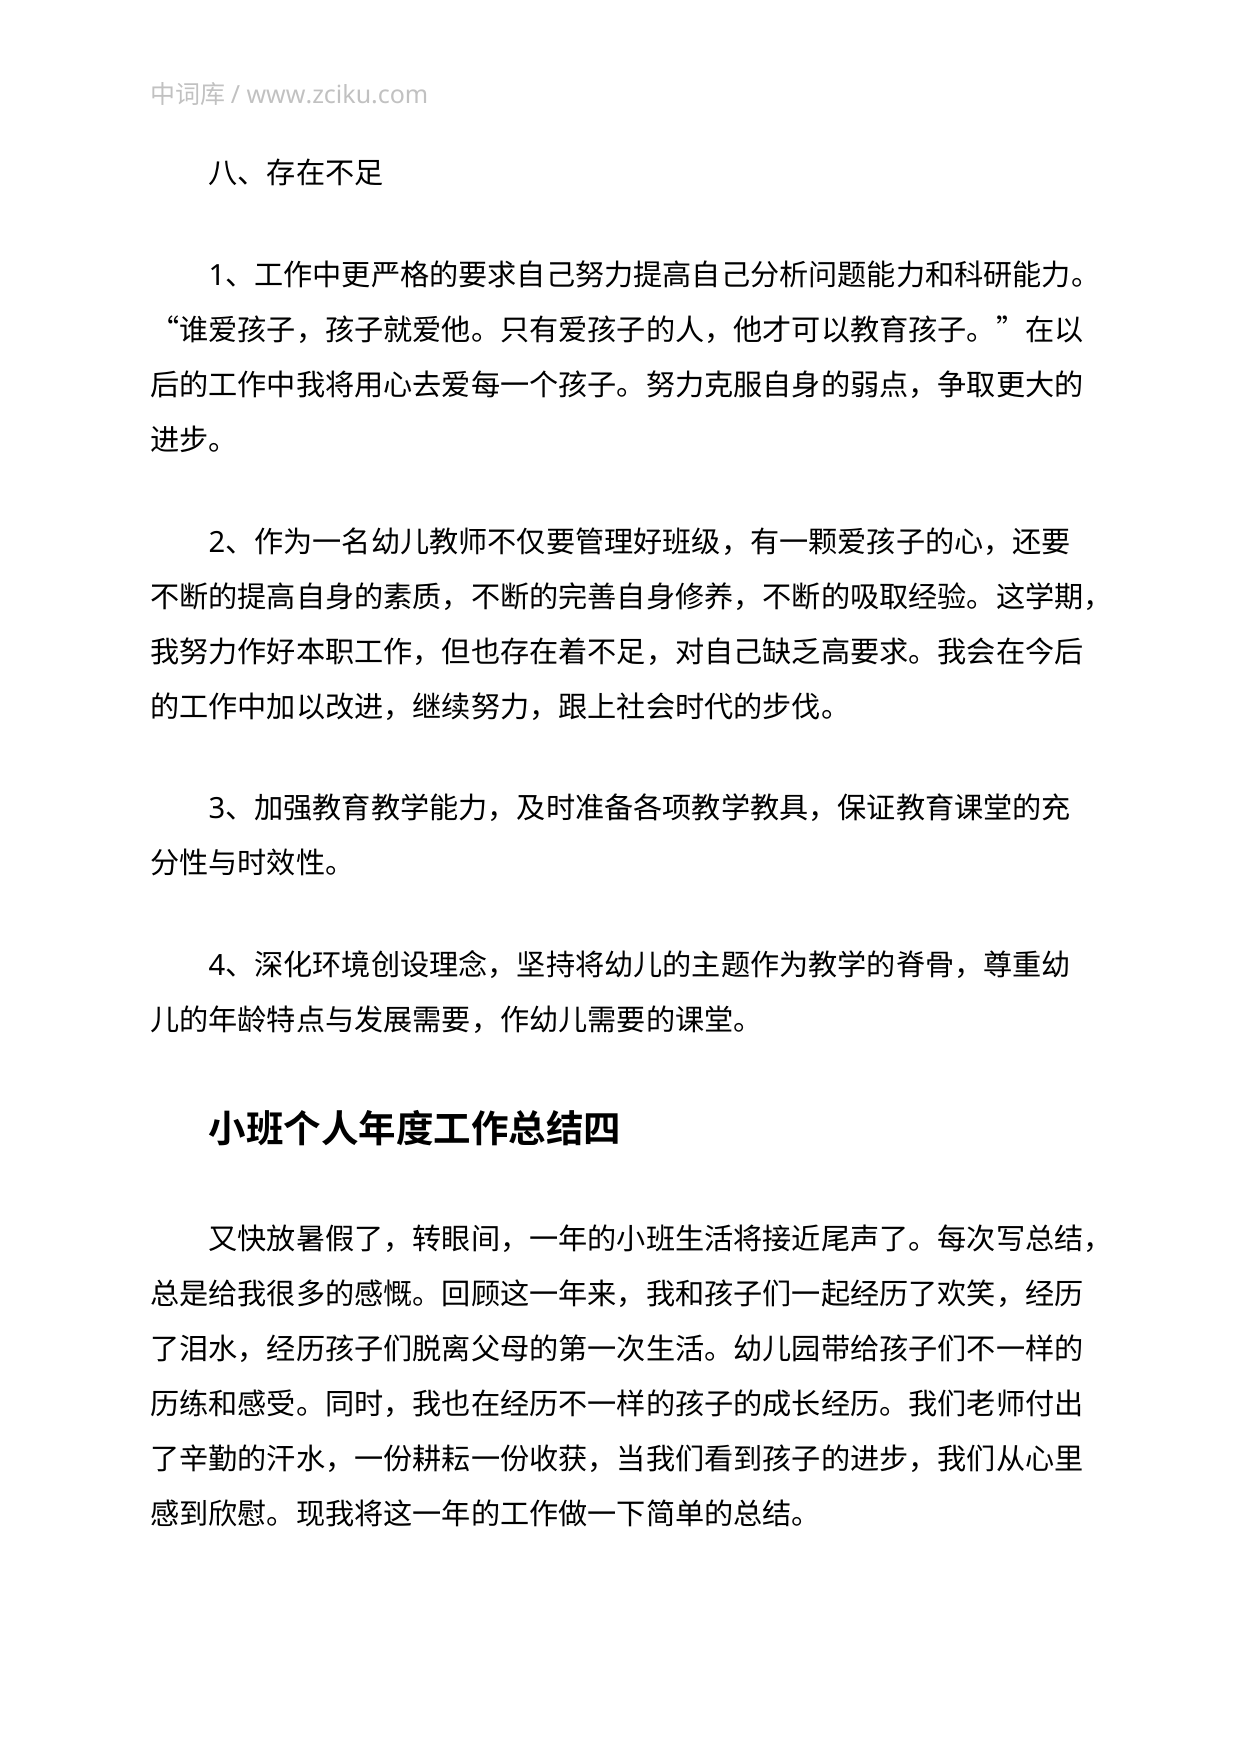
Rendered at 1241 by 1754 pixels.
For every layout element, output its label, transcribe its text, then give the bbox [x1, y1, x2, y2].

text 2、作为一名幼儿教师不仅要管理好班级，有一颗爱孩子的心，还要不断的提高自身的素质，不断的完善自身修养，不断的吸取经验。这学期，我努力作好本职工作，但也存在着不足，对自己缺乏高要求。我会在今后的工作中加以改进，继续努力，跟上社会时代的步伐。 [150, 518, 1090, 725]
text 4、深化环境创设理念，坚持将幼儿的主题作为教学的脊骨，尊重幼儿的年龄特点与发展需要，作幼儿需要的课堂。 [150, 942, 1090, 1039]
text 又快放暑假了，转眼间，一年的小班生活将接近尾声了。每次写总结，总是给我很多的感慨。回顾这一年来，我和孩子们一起经历了欢笑，经历了泪水，经历孩子们脱离父母的第一次生活。幼儿园带给孩子们不一样的历练和感受。同时，我也在经历不一样的孩子的成长经历。我们老师付出了辛勤的汗水，一份耕耘一份收获，当我们看到孩子的进步，我们从心里感到欣慰。现我将这一年的工作做一下简单的总结。 [150, 1216, 1090, 1533]
text 3、加强教育教学能力，及时准备各项教学教具，保证教育课堂的充分性与时效性。 [150, 785, 1090, 882]
text 1、工作中更严格的要求自己努力提高自己分析问题能力和科研能力。“谁爱孩子，孩子就爱他。只有爱孩子的人，他才可以教育孩子。”在以后的工作中我将用心去爱每一个孩子。努力克服自身的弱点，争取更大的进步。 [150, 252, 1090, 459]
text 八、存在不足 [150, 150, 1090, 192]
text 小班个人年度工作总结四 [150, 1098, 1090, 1153]
